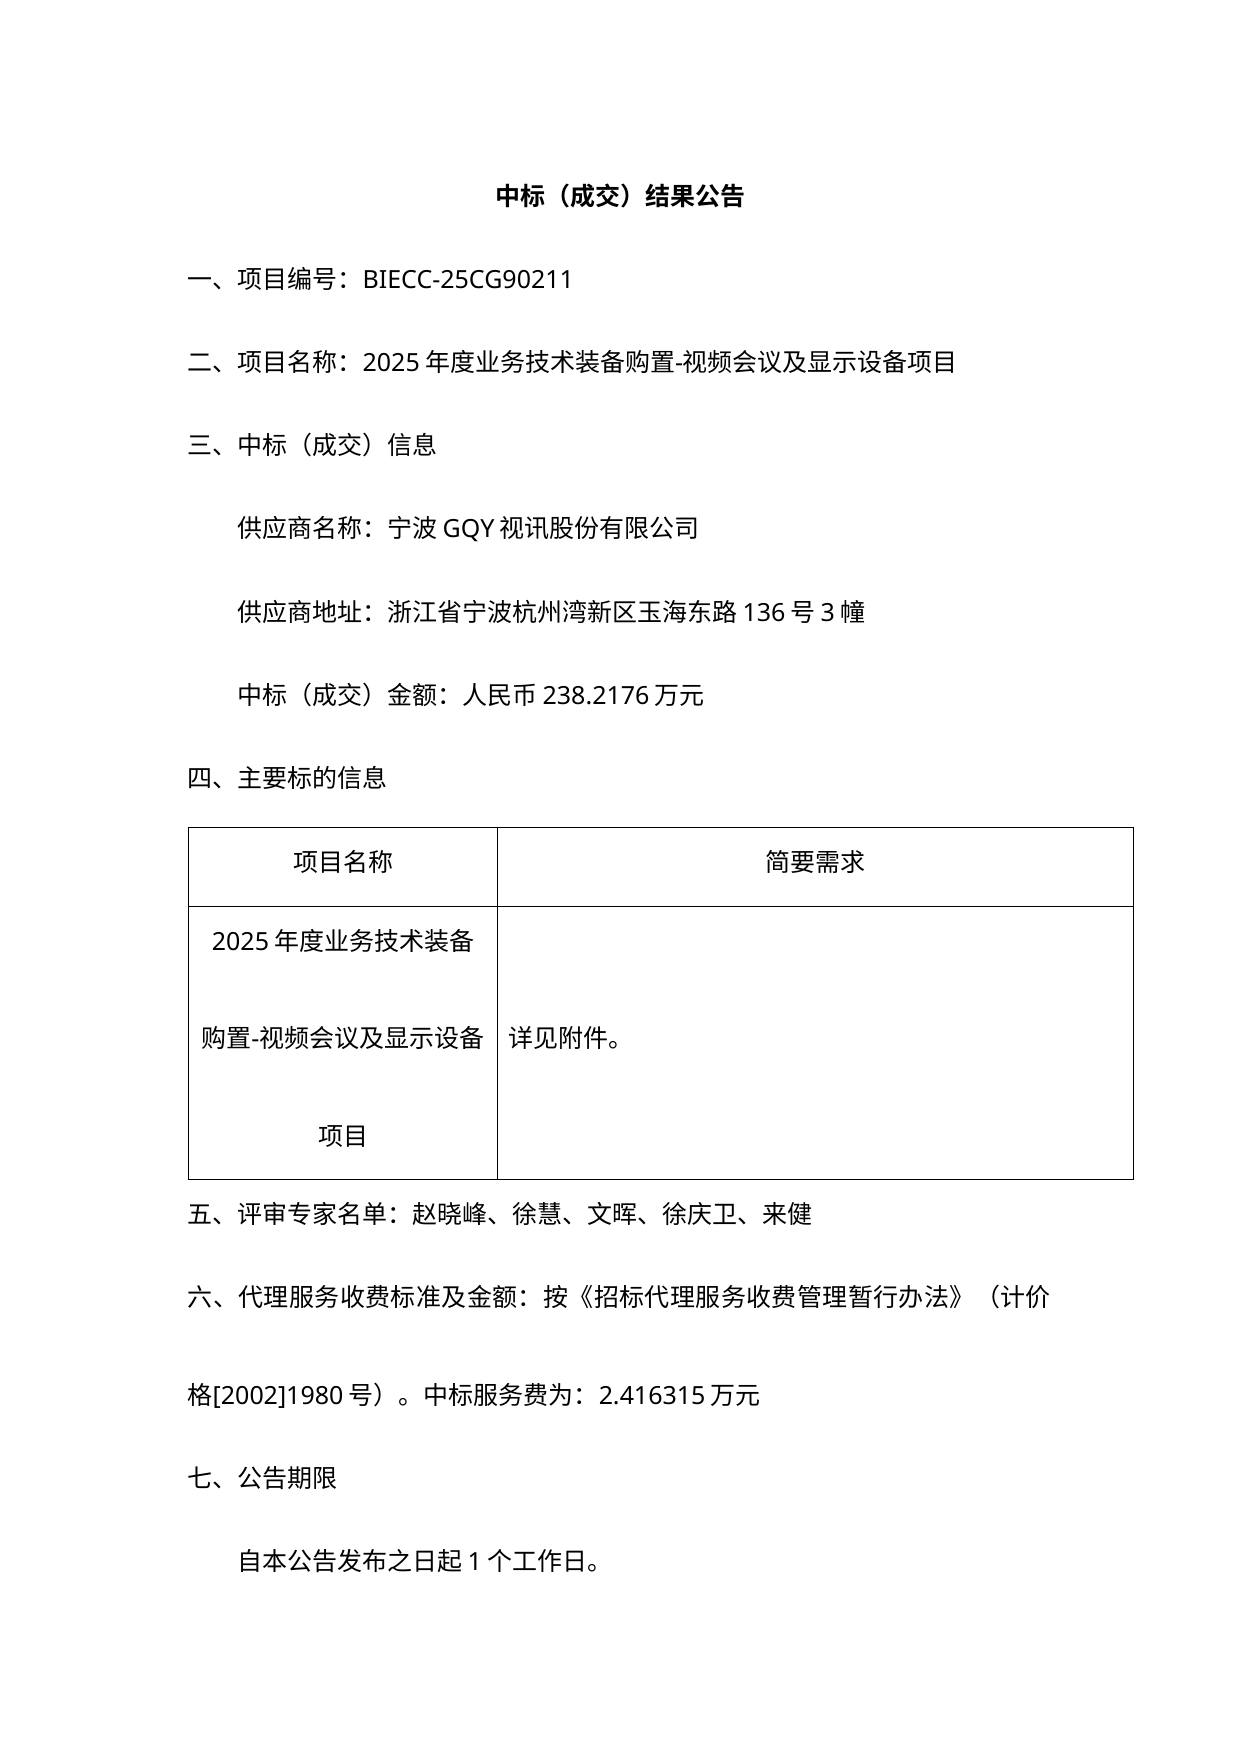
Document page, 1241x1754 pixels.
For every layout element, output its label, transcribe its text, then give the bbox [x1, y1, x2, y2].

table_cell 2025年度业务技术装备购置-视频会议及显示设备项目 [189, 907, 497, 1179]
text 五、评审专家名单：赵晓峰、徐慧、文晖、徐庆卫、来健 [187, 1180, 1053, 1245]
text 自本公告发布之日起1个工作日。 [187, 1527, 1053, 1592]
text 七、公告期限 [187, 1444, 1053, 1509]
text 四、主要标的信息 [187, 744, 1053, 809]
text 一、项目编号：BIECC-25CG90211 [187, 245, 1053, 310]
text 中标（成交）金额：人民币238.2176万元 [187, 661, 1053, 726]
table_cell 详见附件。 [498, 907, 1133, 1179]
text 供应商名称：宁波GQY视讯股份有限公司 [187, 494, 1053, 559]
text 三、中标（成交）信息 [187, 411, 1053, 476]
text 二、项目名称：2025年度业务技术装备购置-视频会议及显示设备项目 [187, 328, 1053, 393]
table_header 项目名称 [189, 828, 497, 906]
text 供应商地址：浙江省宁波杭州湾新区玉海东路136号3幢 [187, 578, 1053, 643]
subtitle 中标（成交）结果公告 [187, 162, 1053, 227]
table_header 简要需求 [498, 828, 1133, 906]
text 六、代理服务收费标准及金额：按《招标代理服务收费管理暂行办法》（计价格[2002]1980号）。中标服务费为：2.416315万元 [187, 1263, 1053, 1426]
